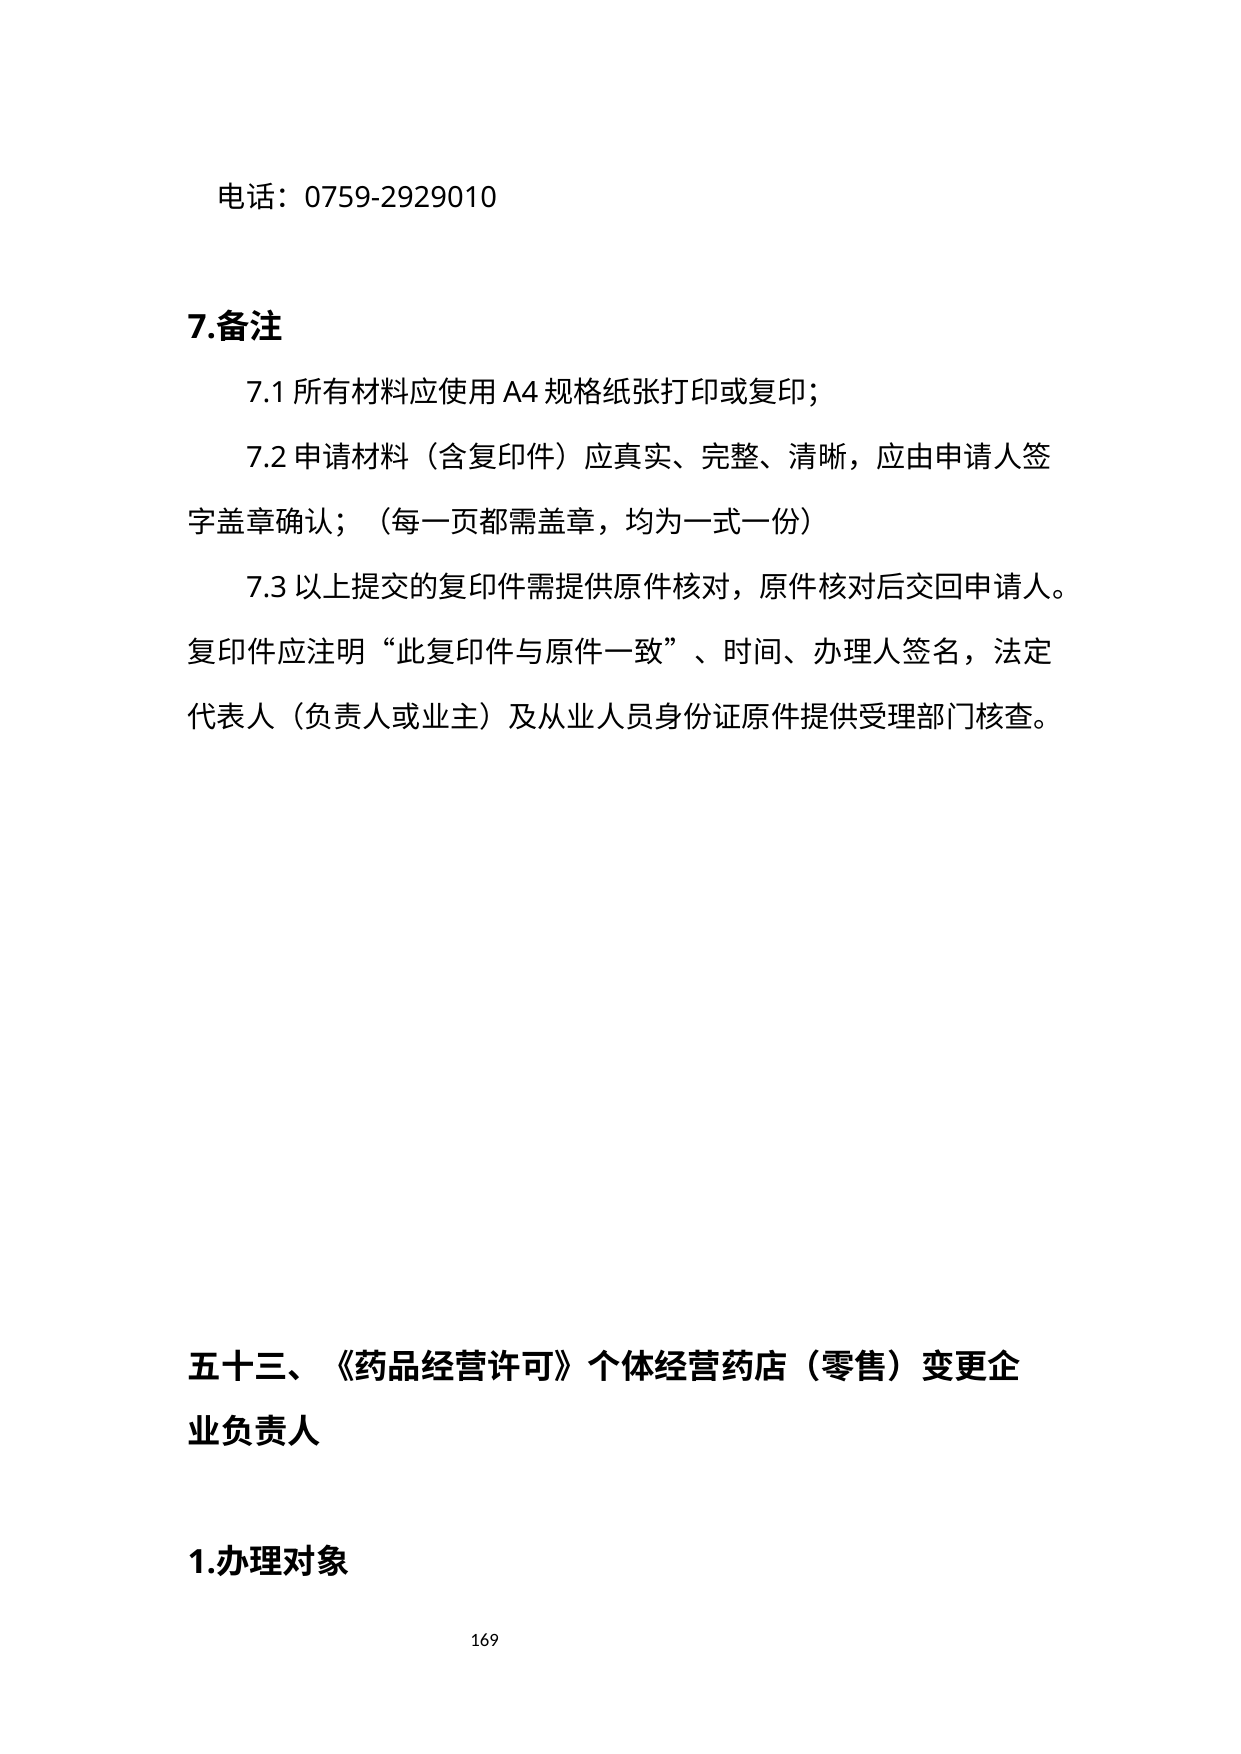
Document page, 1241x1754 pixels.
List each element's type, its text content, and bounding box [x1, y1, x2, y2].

text 7.2申请材料（含复印件）应真实、完整、清晰，应由申请人签字盖章确认；（每一页都需盖章，均为一式一份） [187, 422, 1053, 552]
text 1.办理对象 [187, 1527, 1053, 1592]
text 电话：0759-2929010 [187, 162, 1053, 227]
text 五十三、《药品经营许可》个体经营药店（零售）变更企业负责人 [187, 1332, 1053, 1462]
text 7.3以上提交的复印件需提供原件核对，原件核对后交回申请人。复印件应注明“此复印件与原件一致”、时间、办理人签名，法定代表人（负责人或业主）及从业人员身份证原件提供受理部门核查。 [187, 552, 1053, 747]
text 7.备注 [187, 292, 1053, 357]
text 7.1所有材料应使用A4规格纸张打印或复印； [187, 357, 1053, 422]
